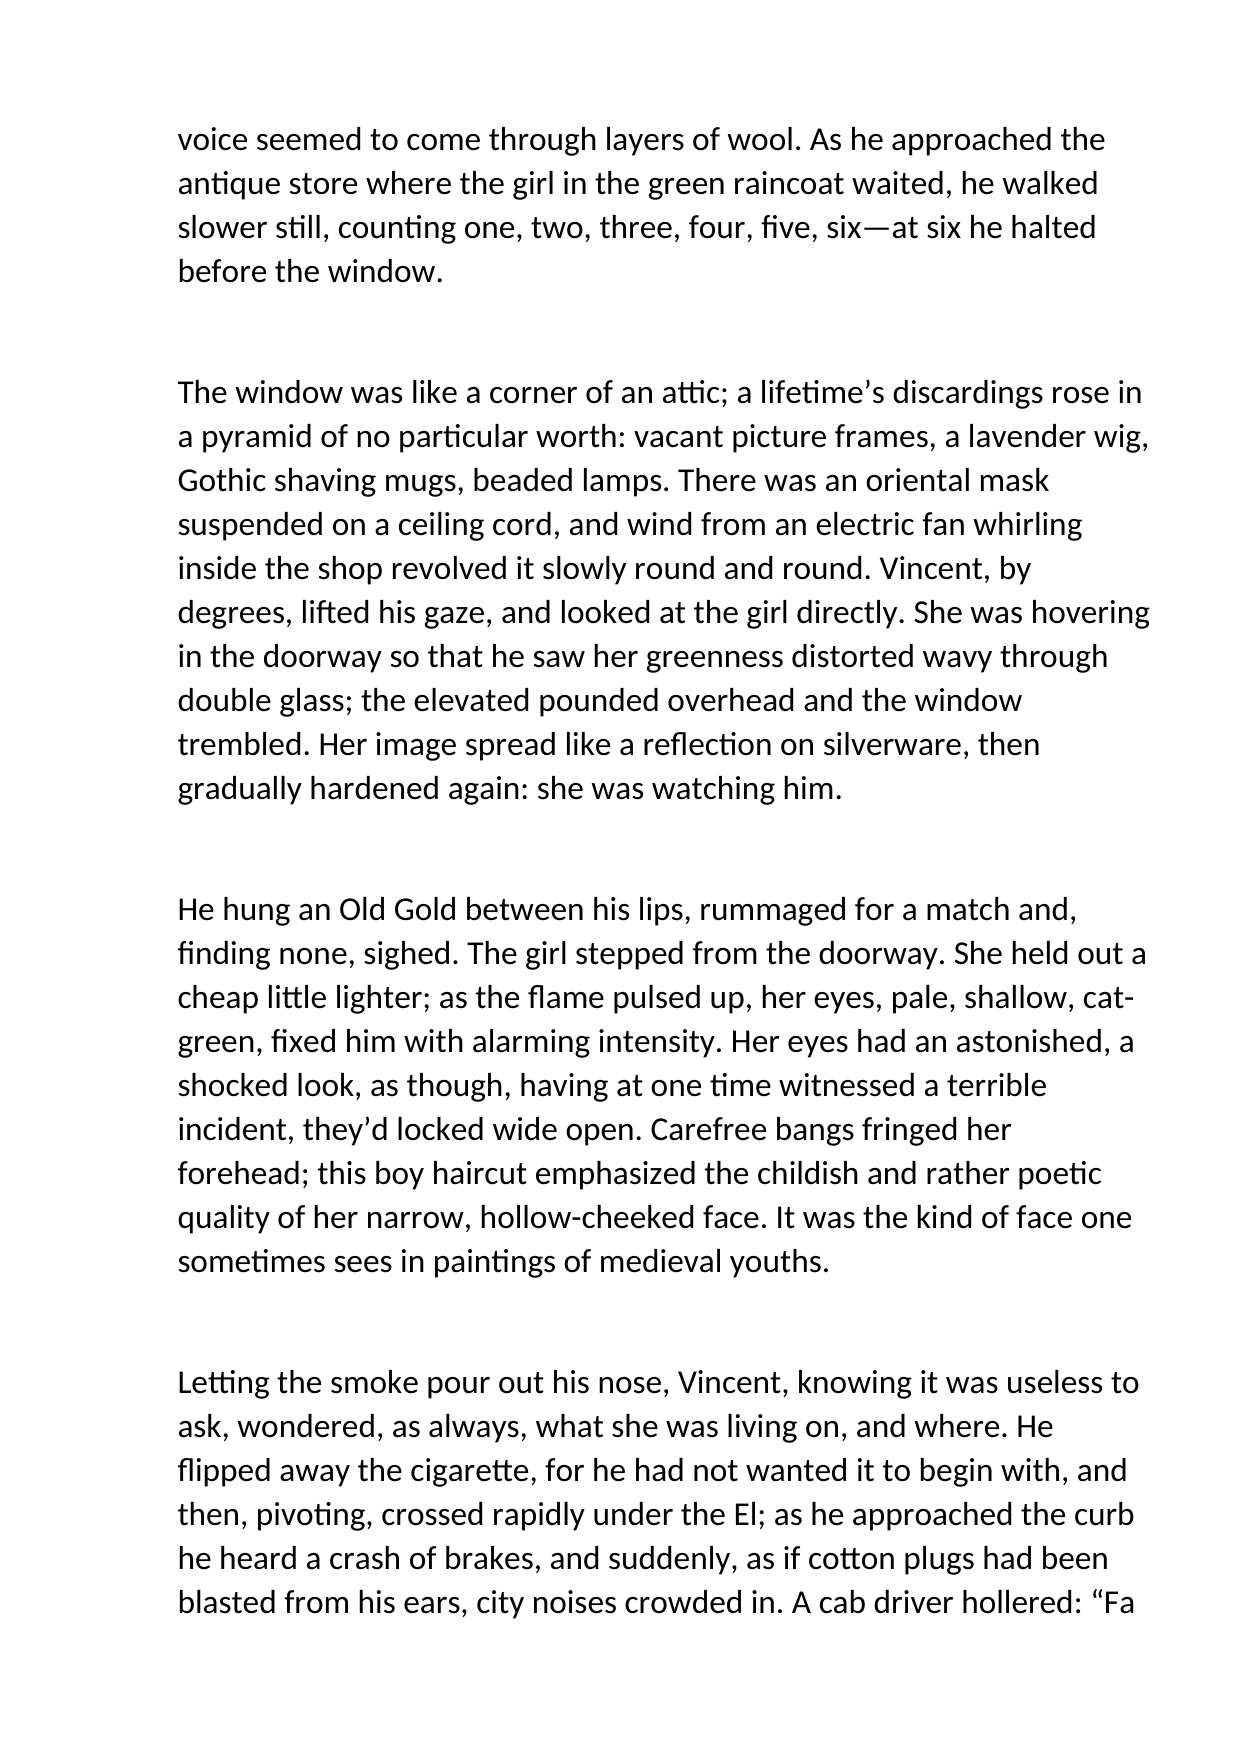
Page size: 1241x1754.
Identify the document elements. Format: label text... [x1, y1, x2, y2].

text He hung an Old Gold between his lips, rummaged for a match and, finding none, sighed. The girl stepped from the doorway. She held out a cheap little lighter; as the flame pulsed up, her eyes, pale, shallow, cat-green, fixed him with alarming intensity. Her eyes had an astonished, a shocked look, as though, having at one time witnessed a terrible incident, they’d locked wide open. Carefree bangs fringed her forehead; this boy haircut emphasized the childish and rather poetic quality of her narrow, hollow-cheeked face. It was the kind of face one sometimes sees in paintings of medieval youths. [177, 888, 1152, 1281]
text The window was like a corner of an attic; a lifetime’s discardings rose in a pyramid of no particular worth: vacant picture frames, a lavender wig, Gothic shaving mugs, beaded lamps. There was an oriental mask suspended on a ceiling cord, and wind from an electric fan whirling inside the shop revolved it slowly round and round. Vincent, by degrees, lifted his gaze, and looked at the girl directly. She was hovering in the doorway so that he saw her greenness distorted wavy through double glass; the elevated pounded overhead and the window trembled. Her image spread like a reflection on silverware, then gradually hardened again: she was watching him. [177, 371, 1152, 808]
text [177, 1361, 1152, 1622]
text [177, 118, 1152, 291]
